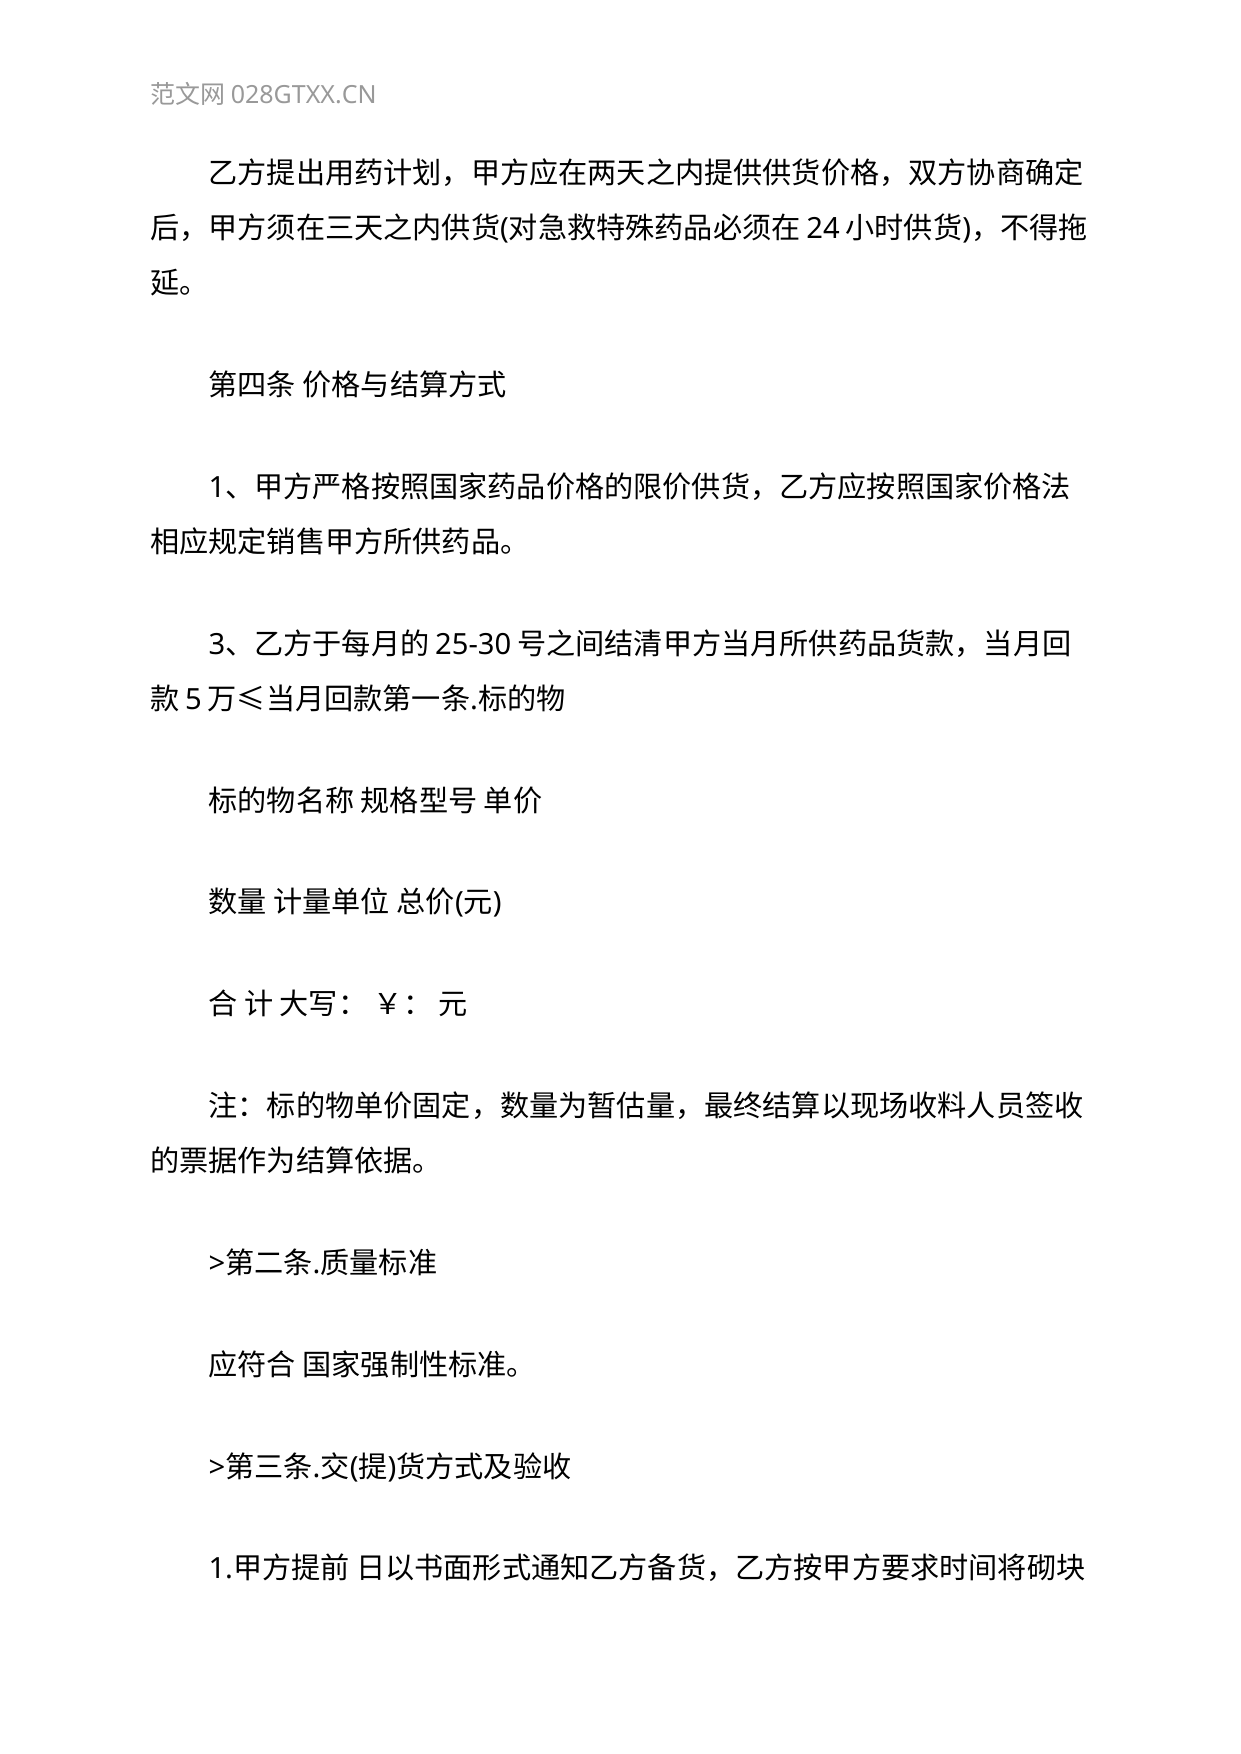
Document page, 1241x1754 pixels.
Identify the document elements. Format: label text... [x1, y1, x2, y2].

text 1、甲方严格按照国家药品价格的限价供货，乙方应按照国家价格法相应规定销售甲方所供药品。 [150, 463, 1090, 561]
text 注：标的物单价固定，数量为暂估量，最终结算以现场收料人员签收的票据作为结算依据。 [150, 1083, 1090, 1180]
text 乙方提出用药计划，甲方应在两天之内提供供货价格，双方协商确定后，甲方须在三天之内供货(对急救特殊药品必须在24小时供货)，不得拖延。 [150, 150, 1090, 302]
text 数量 计量单位 总价(元) [150, 879, 1090, 921]
text 应符合 国家强制性标准。 [150, 1341, 1090, 1384]
text 第四条 价格与结算方式 [150, 362, 1090, 404]
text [150, 1545, 1090, 1587]
text 合 计 大写： ￥： 元 [150, 981, 1090, 1023]
text 3、乙方于每月的25-30号之间结清甲方当月所供药品货款，当月回款5万≤当月回款第一条.标的物 [150, 620, 1090, 718]
text >第二条.质量标准 [150, 1239, 1090, 1282]
text >第三条.交(提)货方式及验收 [150, 1443, 1090, 1486]
text 标的物名称 规格型号 单价 [150, 777, 1090, 819]
